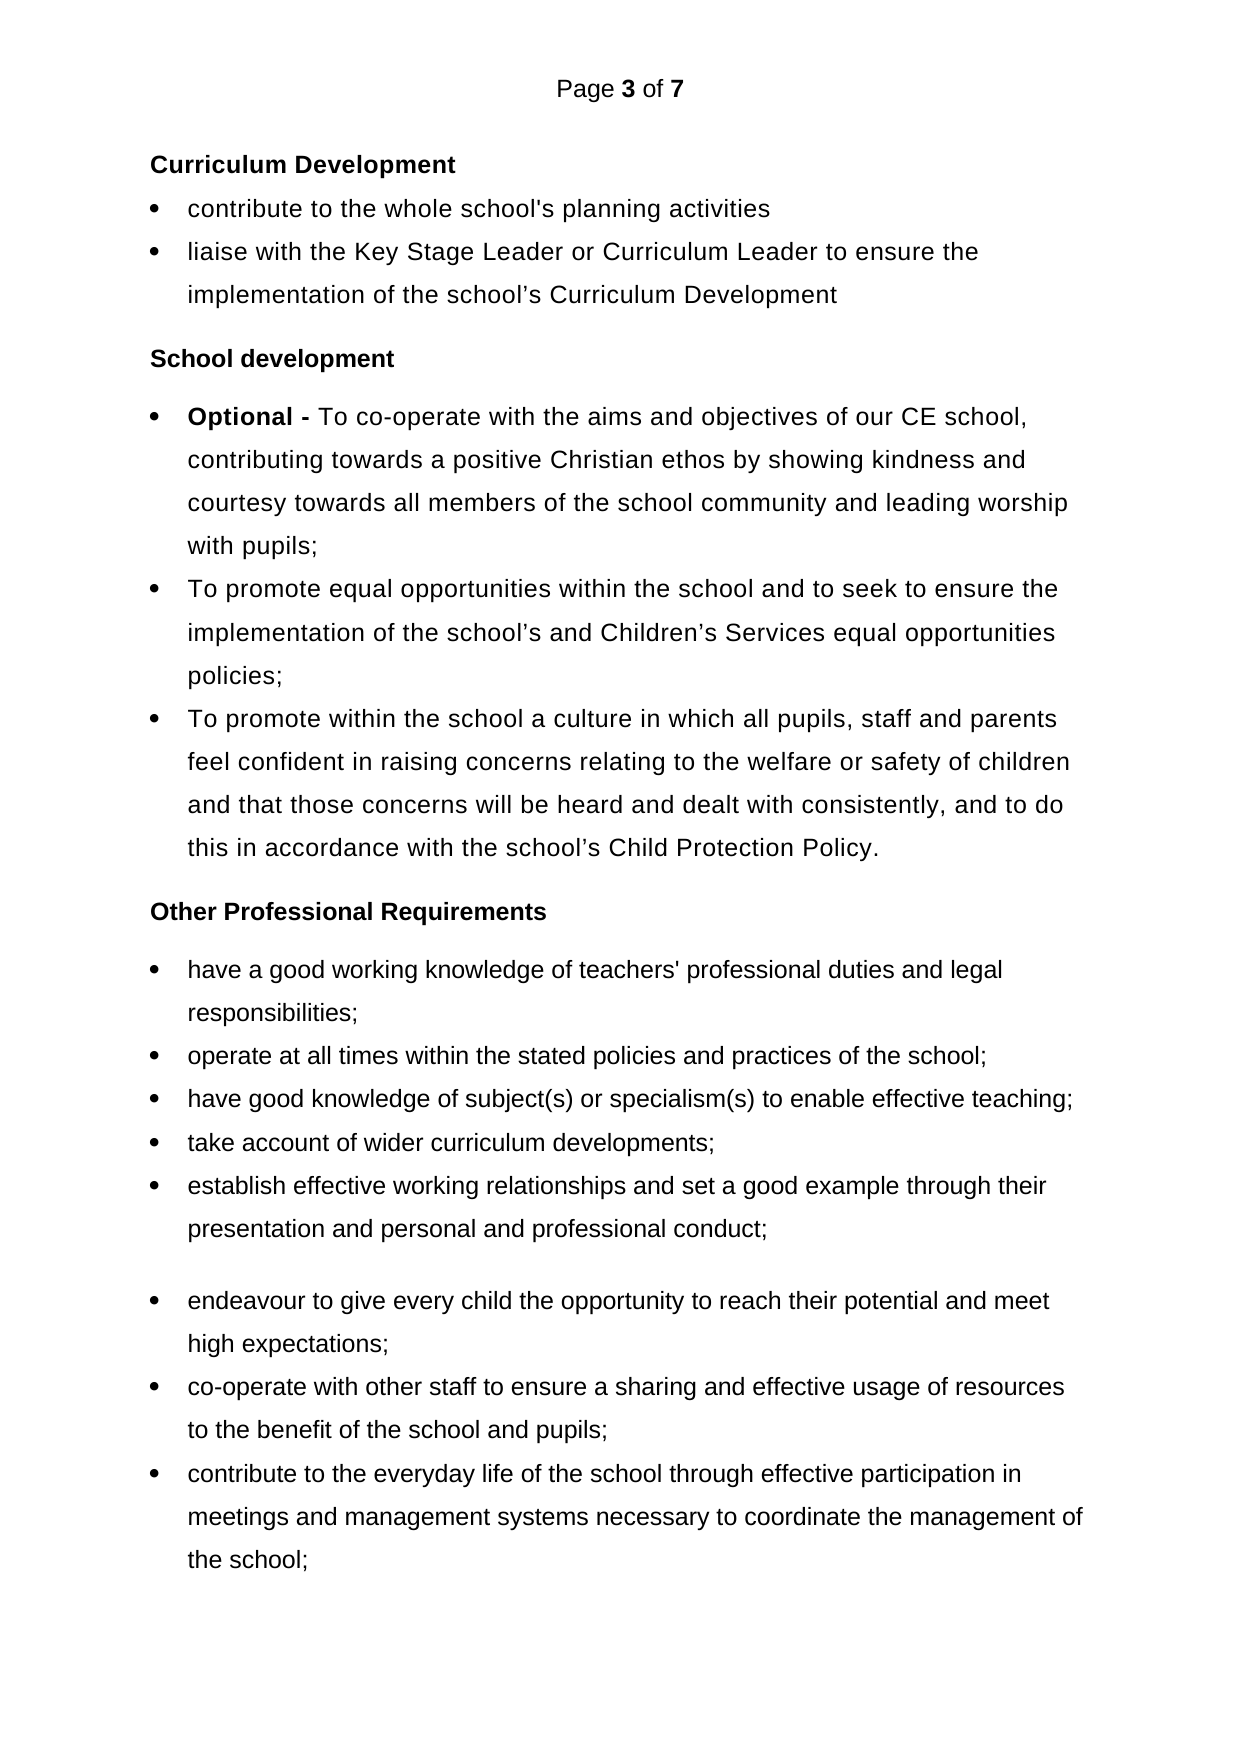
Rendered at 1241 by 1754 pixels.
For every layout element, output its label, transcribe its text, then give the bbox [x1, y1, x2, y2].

text Other Professional Requirements [150, 897, 1090, 926]
text Curriculum Development [150, 150, 1090, 179]
list have a good working knowledge of teachers' professional duties and legal responsibilities; [150, 955, 1090, 1027]
list To promote within the school a culture in which all pupils, staff and parents feel confident in raising concerns relating to the welfare or safety of children and that those concerns will be heard and dealt with consistently, and to do this in accordance with the school’s Child Protection Policy. [150, 704, 1090, 862]
text School development [150, 344, 1090, 373]
list co-operate with other staff to ensure a sharing and effective usage of resources to the benefit of the school and pupils; [150, 1372, 1090, 1444]
list take account of wider curriculum developments; [150, 1127, 1090, 1156]
list contribute to the whole school's planning activities [150, 194, 1090, 223]
list Optional - To co-operate with the aims and objectives of our CE school, contributing towards a positive Christian ethos by showing kindness and courtesy towards all members of the school community and leading worship with pupils; [150, 402, 1090, 560]
list liaise with the Key Stage Leader or Curriculum Leader to ensure the implementation of the school’s Curriculum Development [150, 237, 1090, 309]
list contribute to the everyday life of the school through effective participation in meetings and management systems necessary to coordinate the management of the school; [150, 1458, 1090, 1574]
list establish effective working relationships and set a good example through their presentation and personal and professional conduct; [150, 1171, 1090, 1243]
list To promote equal opportunities within the school and to seek to ensure the implementation of the school’s and Children’s Services equal opportunities policies; [150, 574, 1090, 689]
list endeavour to give every child the opportunity to reach their potential and meet high expectations; [150, 1286, 1090, 1358]
list operate at all times within the stated policies and practices of the school; [150, 1041, 1090, 1070]
list have good knowledge of subject(s) or specialism(s) to enable effective teaching; [150, 1084, 1090, 1113]
